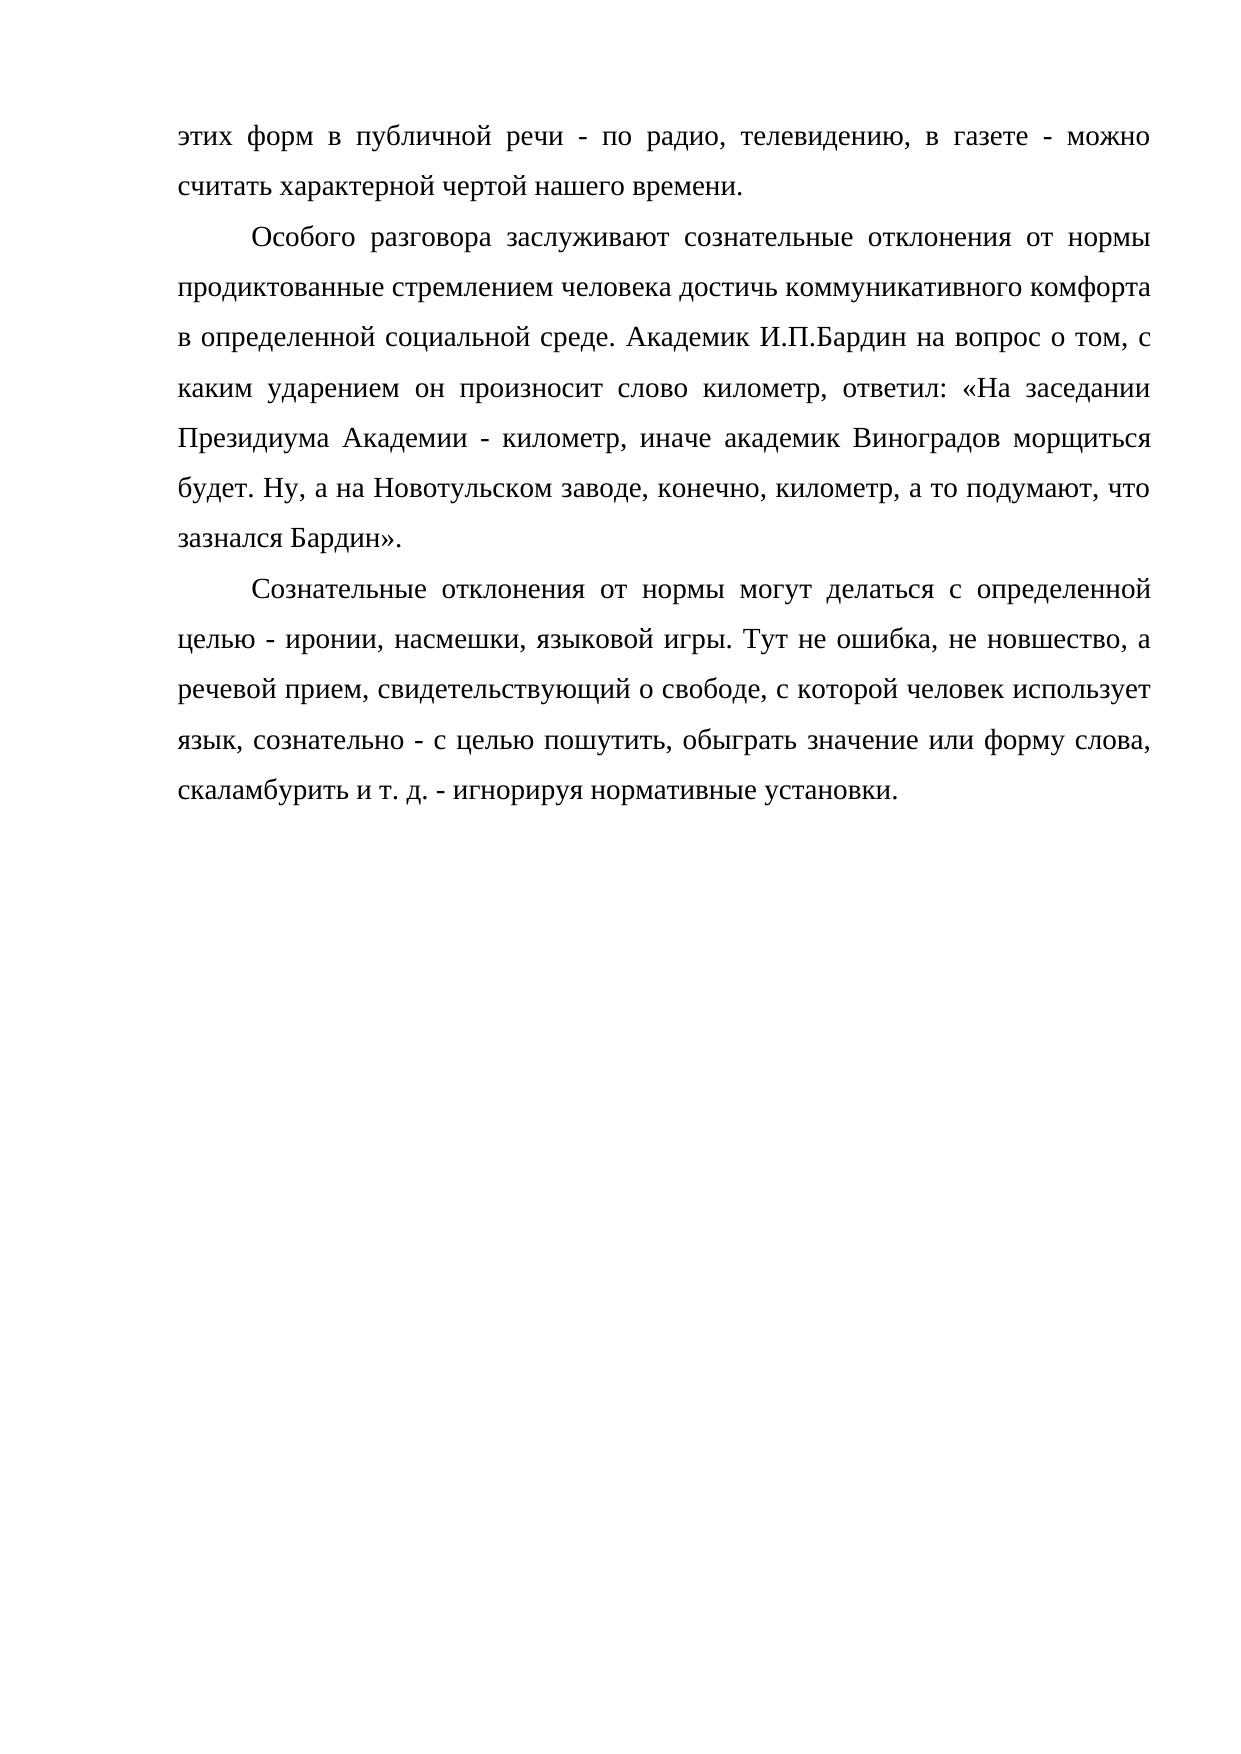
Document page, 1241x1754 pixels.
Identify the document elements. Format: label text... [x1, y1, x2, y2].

text Сознательные отклонения от нормы могут делаться с определенной целью - иронии, насмешки, языковой игры. Тут не ошибка, не новшество, а речевой прием, свидетельствующий о свободе, с которой человек использует язык, сознательно - с целью пошутить, обыграть значение или форму слова, скаламбурить и т. д. - игнорируя нормативные установки. [177, 571, 1152, 806]
text Особого разговора заслуживают сознательные отклонения от нормы продиктованные стремлением человека достичь коммуникативного комфорта в определенной социальной среде. Академик И.П.Бардин на вопрос о том, с каким ударением он произносит слово километр, ответил: «На заседании Президиума Академии - киломeтр, иначе академик Виноградов морщиться будет. Ну, а на Новотульском заводе, конечно, килoметр, а то подумают, что зазнался Бардин». [177, 219, 1152, 554]
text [177, 118, 1152, 202]
